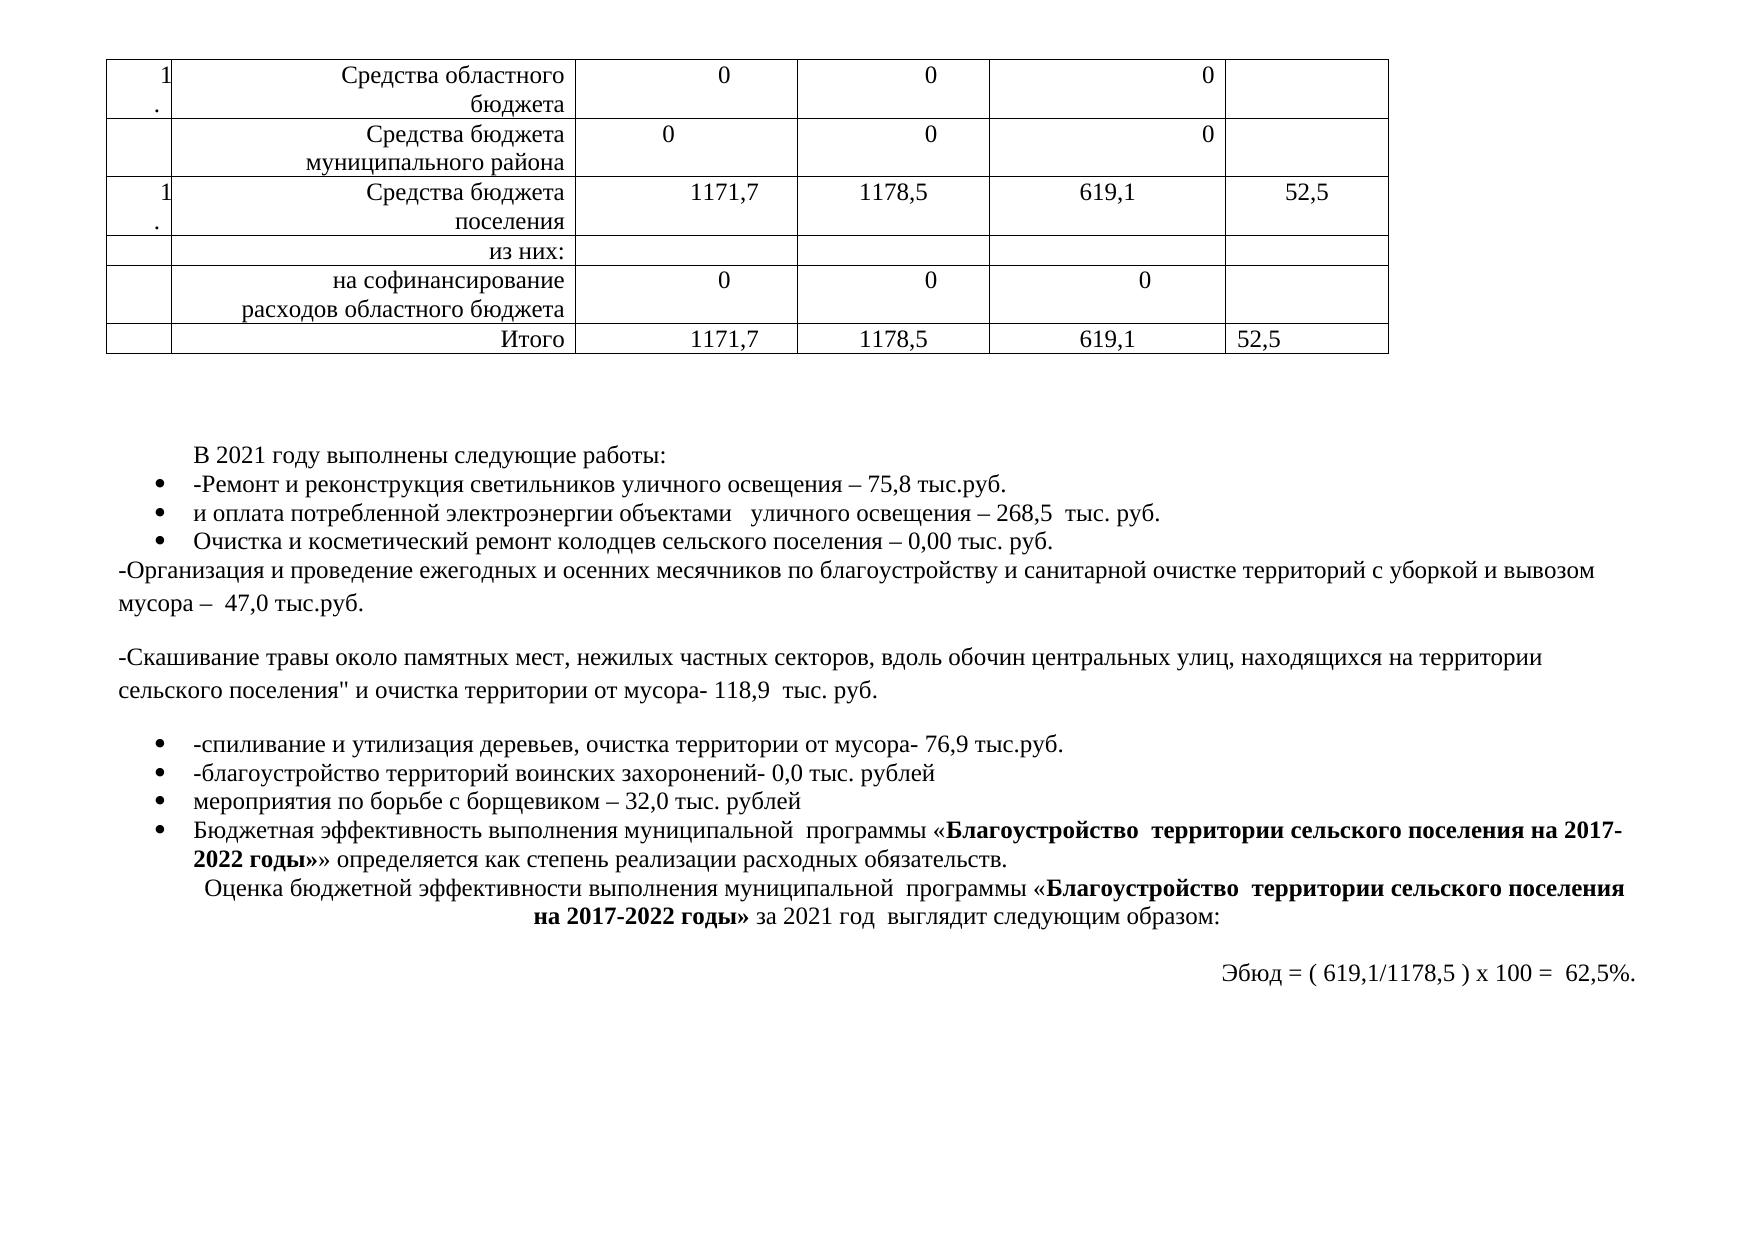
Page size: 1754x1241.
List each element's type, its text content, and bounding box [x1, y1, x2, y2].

table_cell 1178,5 [798, 324, 989, 353]
table_cell [107, 119, 171, 176]
table_cell 0 [990, 60, 1225, 118]
table_cell 1178,5 [798, 177, 989, 235]
table_cell 52,5 [1226, 177, 1388, 235]
table_cell Средства бюджета поселения [172, 177, 575, 235]
table_cell из них: [172, 236, 575, 264]
table_cell [576, 236, 797, 264]
table_cell 1. [107, 60, 171, 118]
table_cell 1. [107, 177, 171, 235]
table_cell [1226, 119, 1388, 176]
table_cell [1226, 60, 1388, 118]
text Оценка бюджетной эффективности выполнения муниципальной программы «Благоустройство территории сельского поселения на 2017-2022 годы» за 2021 год выглядит следующим образом: [118, 873, 1636, 930]
table_cell 0 [798, 266, 989, 323]
table_cell Средства бюджета муниципального района [172, 119, 575, 176]
table_cell [107, 236, 171, 264]
text -Скашивание травы около памятных мест, нежилых частных секторов, вдоль обочин центральных улиц, находящихся на территории сельского поселения" и очистка территории от мусора- 118,9 тыс. руб. [118, 642, 1636, 704]
table_cell 52,5 [1226, 324, 1388, 353]
list мероприятия по борьбе с борщевиком – 32,0 тыс. рублей [156, 786, 1636, 815]
table_cell 0 [798, 60, 989, 118]
table_cell 0 [576, 60, 797, 118]
table_cell 0 [990, 266, 1225, 323]
table_cell [107, 324, 171, 353]
table_cell [107, 266, 171, 323]
table_cell 0 [576, 119, 797, 176]
list -благоустройство территорий воинских захоронений- 0,0 тыс. рублей [156, 758, 1636, 786]
table_cell 619,1 [990, 324, 1225, 353]
table_cell Средства областного бюджета [172, 60, 575, 118]
table_cell 1171,7 [576, 177, 797, 235]
table_cell [1226, 266, 1388, 323]
list и оплата потребленной электроэнергии объектами уличного освещения – 268,5 тыс. руб. [156, 498, 1636, 526]
table_cell [990, 236, 1225, 264]
table_cell 0 [798, 119, 989, 176]
table_cell Итого [172, 324, 575, 353]
table_cell 0 [576, 266, 797, 323]
text -Организация и проведение ежегодных и осенних месячников по благоустройству и санитарной очистке территорий с уборкой и вывозом мусора – 47,0 тыс.руб. [118, 555, 1636, 617]
table_cell [1226, 236, 1388, 264]
text Эбюд = ( 619,1/1178,5 ) х 100 = 62,5%. [118, 958, 1636, 987]
table_cell 1171,7 [576, 324, 797, 353]
list Очистка и косметический ремонт колодцев сельского поселения – 0,00 тыс. руб. [156, 526, 1636, 555]
table_cell 0 [990, 119, 1225, 176]
text В 2021 году выполнены следующие работы: [118, 440, 1636, 469]
table_cell 619,1 [990, 177, 1225, 235]
list Бюджетная эффективность выполнения муниципальной программы «Благоустройство территории сельского поселения на 2017-2022 годы»» определяется как степень реализации расходных обязательств. [156, 815, 1636, 873]
table_cell [798, 236, 989, 264]
list -спиливание и утилизация деревьев, очистка территории от мусора- 76,9 тыс.руб. [156, 729, 1636, 758]
table_cell на софинансирование расходов областного бюджета [172, 266, 575, 323]
list -Ремонт и реконструкция светильников уличного освещения – 75,8 тыс.руб. [156, 469, 1636, 498]
